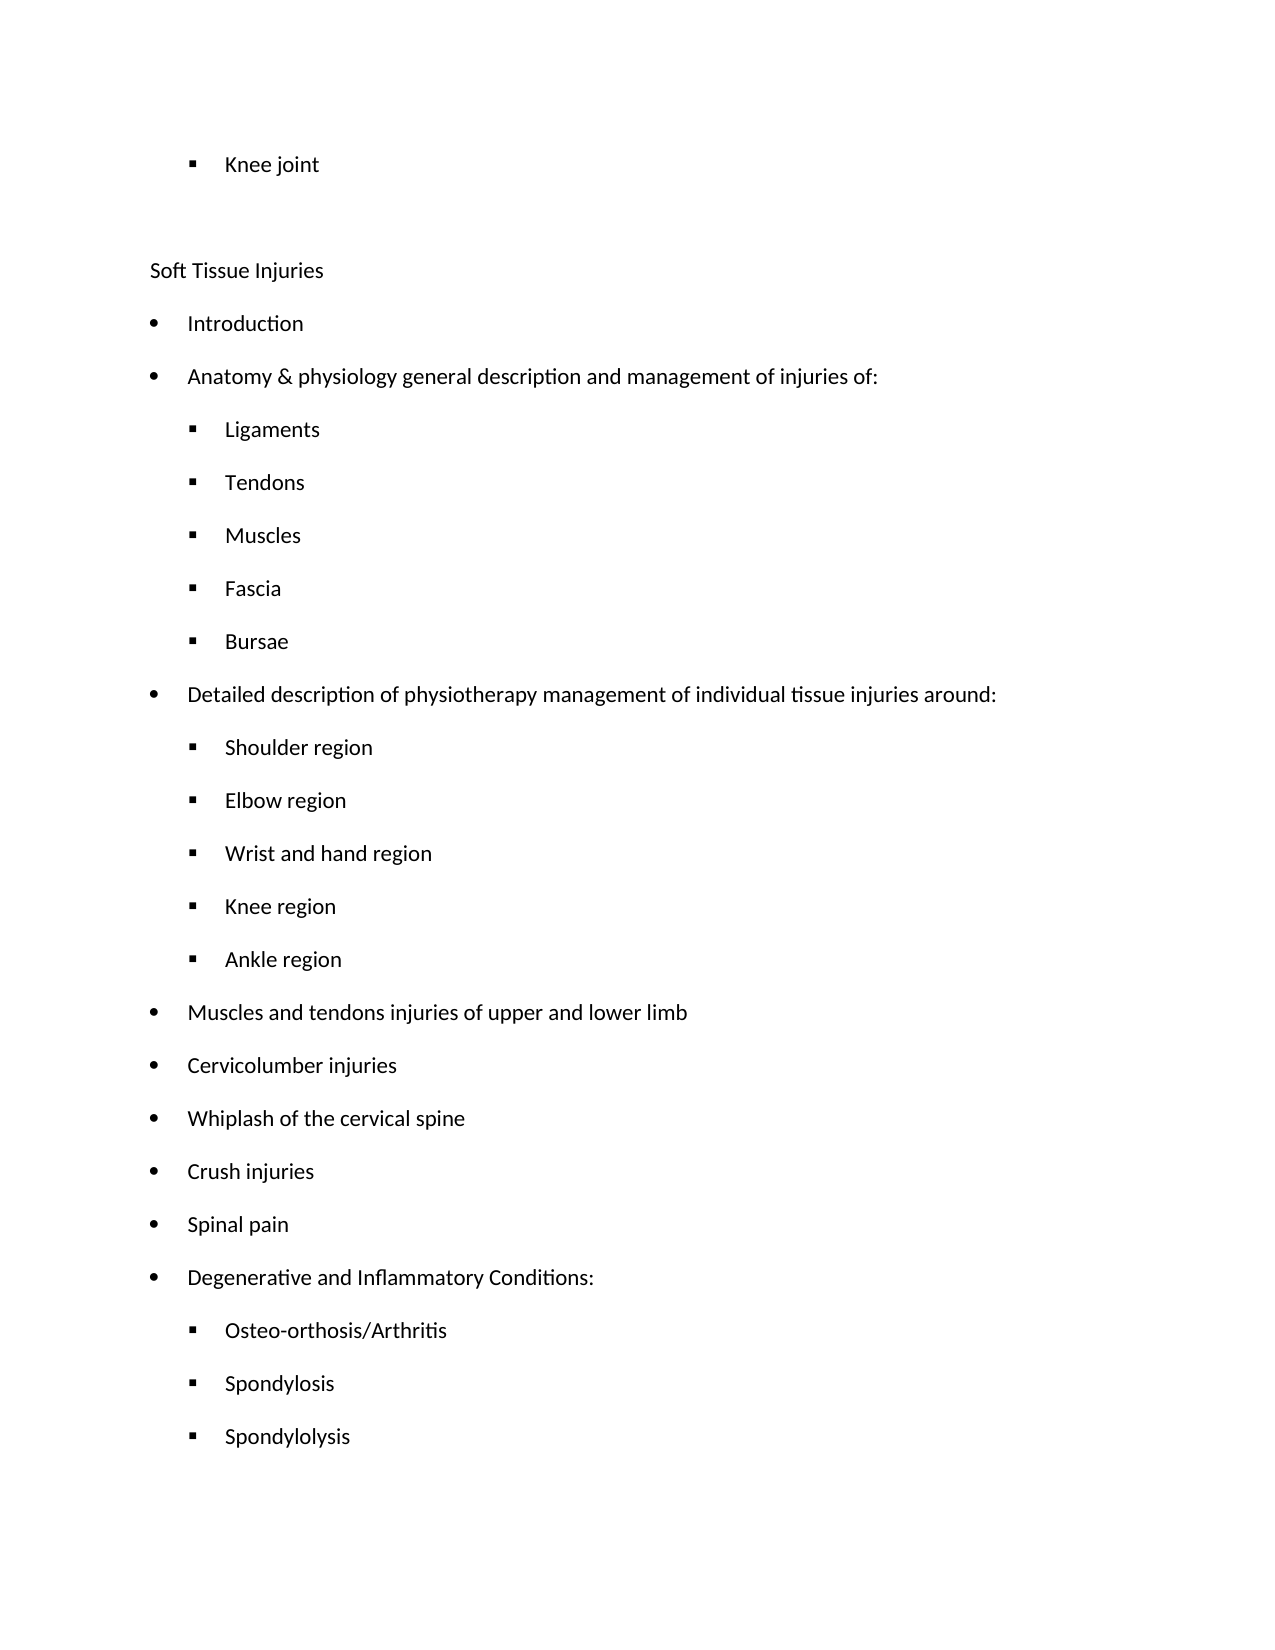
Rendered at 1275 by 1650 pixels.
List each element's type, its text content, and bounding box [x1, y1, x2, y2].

list Spondylosis [187, 1369, 1125, 1397]
list Fascia [187, 574, 1125, 602]
list Shoulder region [187, 733, 1125, 761]
list Knee joint [187, 150, 1125, 178]
list Ligaments [187, 415, 1125, 443]
list Introduction [150, 309, 1125, 337]
list Spinal pain [150, 1210, 1125, 1238]
list Osteo-orthosis/Arthritis [187, 1316, 1125, 1344]
list Muscles and tendons injuries of upper and lower limb [150, 998, 1125, 1026]
list Wrist and hand region [187, 839, 1125, 867]
list Whiplash of the cervical spine [150, 1104, 1125, 1132]
list Elbow region [187, 786, 1125, 814]
list Crush injuries [150, 1157, 1125, 1185]
list Tendons [187, 468, 1125, 496]
list Detailed description of physiotherapy management of individual tissue injuries around: [150, 680, 1125, 708]
text Soft Tissue Injuries [150, 256, 1125, 284]
list Muscles [187, 521, 1125, 549]
list Knee region [187, 892, 1125, 920]
list Anatomy & physiology general description and management of injuries of: [150, 362, 1125, 390]
list Cervicolumber injuries [150, 1051, 1125, 1079]
list Spondylolysis [187, 1422, 1125, 1451]
list Degenerative and Inflammatory Conditions: [150, 1263, 1125, 1291]
list Bursae [187, 627, 1125, 655]
list Ankle region [187, 945, 1125, 973]
